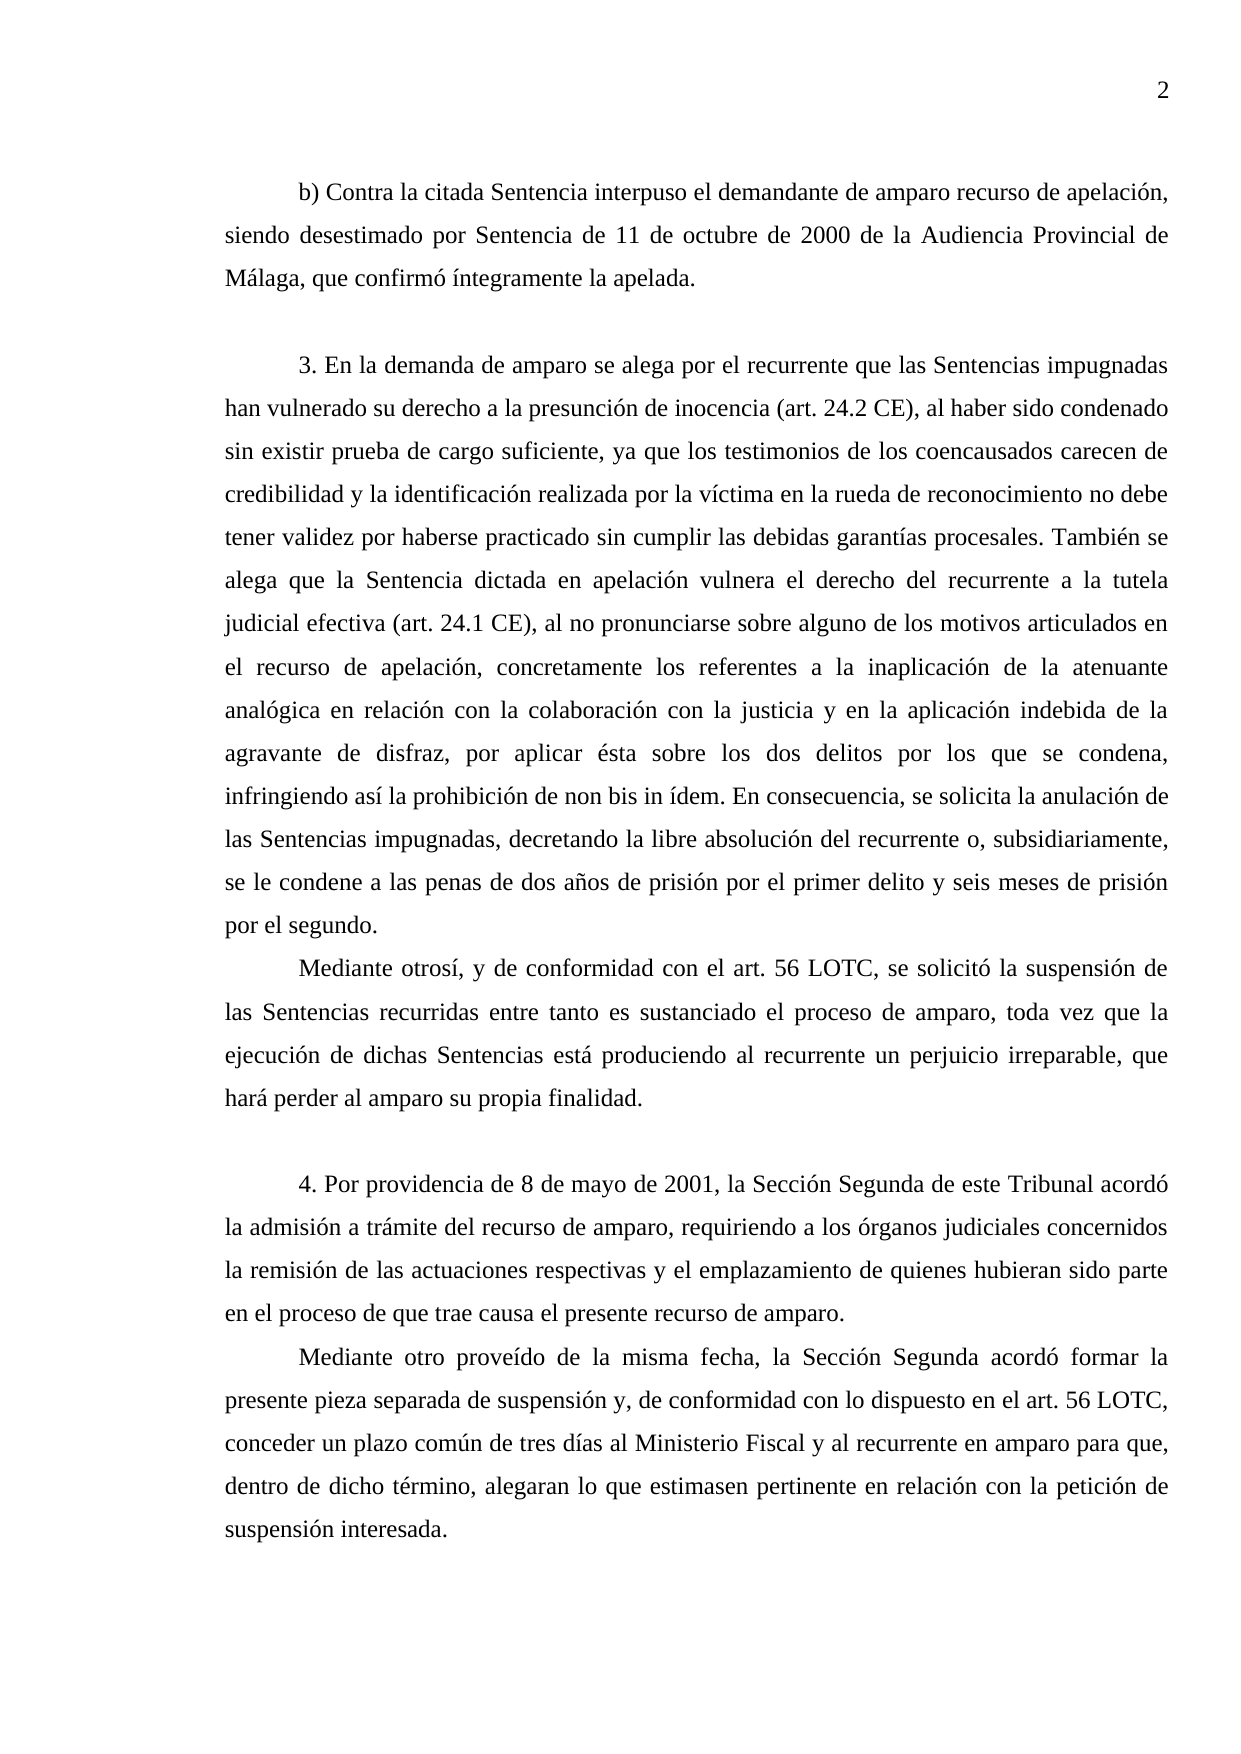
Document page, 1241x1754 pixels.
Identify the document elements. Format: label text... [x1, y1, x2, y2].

text 4. Por providencia de 8 de mayo de 2001, la Sección Segunda de este Tribunal acordó la admisión a trámite del recurso de amparo, requiriendo a los órganos judiciales concernidos la remisión de las actuaciones respectivas y el emplazamiento de quienes hubieran sido parte en el proceso de que trae causa el presente recurso de amparo. [224, 1169, 1169, 1327]
text b) Contra la citada Sentencia interpuso el demandante de amparo recurso de apelación, siendo desestimado por Sentencia de 11 de octubre de 2000 de la Audiencia Provincial de Málaga, que confirmó íntegramente la apelada. [224, 177, 1169, 292]
text Mediante otrosí, y de conformidad con el art. 56 LOTC, se solicitó la suspensión de las Sentencias recurridas entre tanto es sustanciado el proceso de amparo, toda vez que la ejecución de dichas Sentencias está produciendo al recurrente un perjuicio irreparable, que hará perder al amparo su propia finalidad. [224, 953, 1169, 1112]
text Mediante otro proveído de la misma fecha, la Sección Segunda acordó formar la presente pieza separada de suspensión y, de conformidad con lo dispuesto en el art. 56 LOTC, conceder un plazo común de tres días al Ministerio Fiscal y al recurrente en amparo para que, dentro de dicho término, alegaran lo que estimasen pertinente en relación con la petición de suspensión interesada. [224, 1342, 1169, 1543]
text 3. En la demanda de amparo se alega por el recurrente que las Sentencias impugnadas han vulnerado su derecho a la presunción de inocencia (art. 24.2 CE), al haber sido condenado sin existir prueba de cargo suficiente, ya que los testimonios de los coencausados carecen de credibilidad y la identificación realizada por la víctima en la rueda de reconocimiento no debe tener validez por haberse practicado sin cumplir las debidas garantías procesales. También se alega que la Sentencia dictada en apelación vulnera el derecho del recurrente a la tutela judicial efectiva (art. 24.1 CE), al no pronunciarse sobre alguno de los motivos articulados en el recurso de apelación, concretamente los referentes a la inaplicación de la atenuante analógica en relación con la colaboración con la justicia y en la aplicación indebida de la agravante de disfraz, por aplicar ésta sobre los dos delitos por los que se condena, infringiendo así la prohibición de non bis in ídem. En consecuencia, se solicita la anulación de las Sentencias impugnadas, decretando la libre absolución del recurrente o, subsidiariamente, se le condene a las penas de dos años de prisión por el primer delito y seis meses de prisión por el segundo. [224, 350, 1169, 939]
